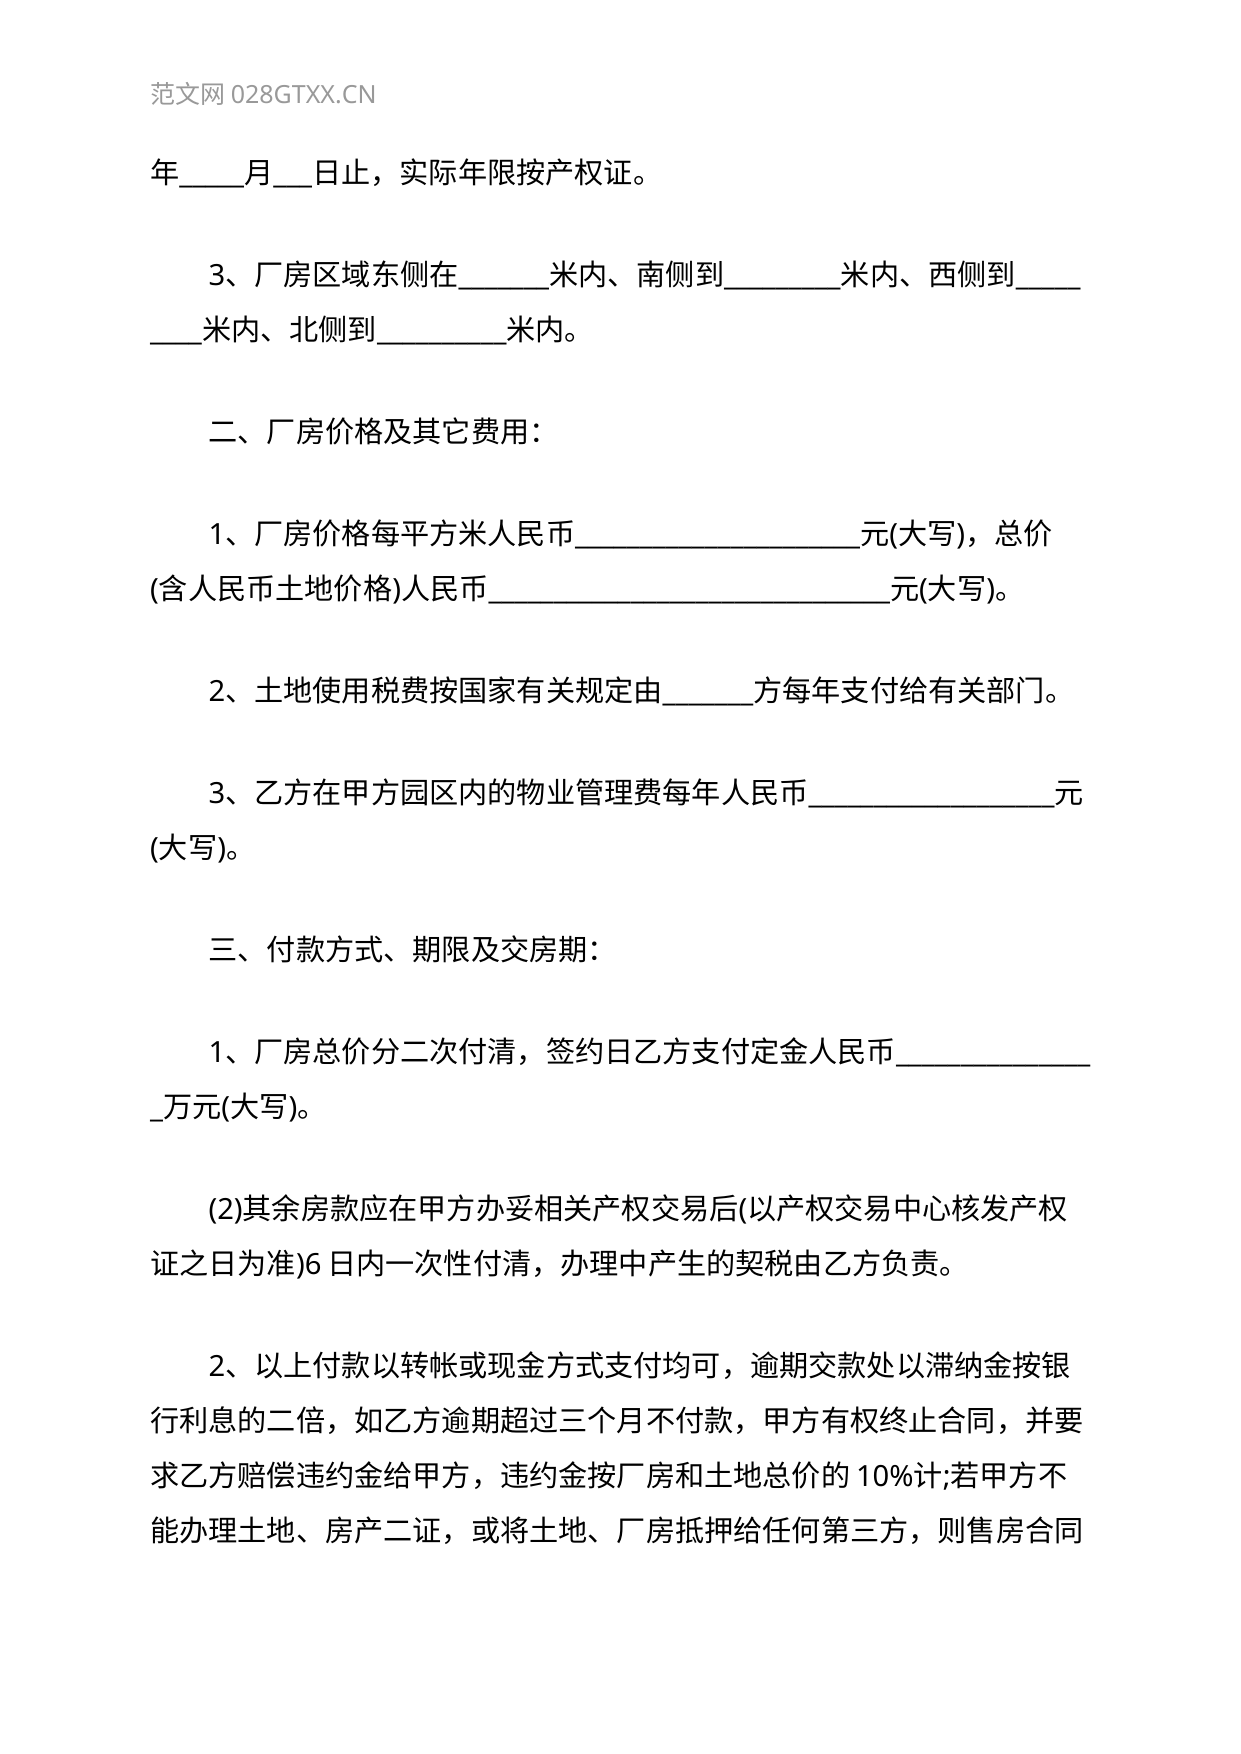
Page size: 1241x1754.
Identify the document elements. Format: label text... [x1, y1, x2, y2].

text 1、厂房价格每平方米人民币______________________元(大写)，总价(含人民币土地价格)人民币_______________________________元(大写)。 [150, 511, 1090, 608]
text 3、乙方在甲方园区内的物业管理费每年人民币___________________元(大写)。 [150, 770, 1090, 867]
text 二、厂房价格及其它费用： [150, 409, 1090, 451]
text (2)其余房款应在甲方办妥相关产权交易后(以产权交易中心核发产权证之日为准)6日内一次性付清，办理中产生的契税由乙方负责。 [150, 1185, 1090, 1283]
text 2、土地使用税费按国家有关规定由_______方每年支付给有关部门。 [150, 668, 1090, 710]
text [150, 150, 1090, 192]
text 3、厂房区域东侧在_______米内、南侧到_________米内、西侧到_________米内、北侧到__________米内。 [150, 252, 1090, 349]
text 1、厂房总价分二次付清，签约日乙方支付定金人民币________________万元(大写)。 [150, 1028, 1090, 1126]
text 三、付款方式、期限及交房期： [150, 927, 1090, 969]
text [150, 1342, 1090, 1549]
